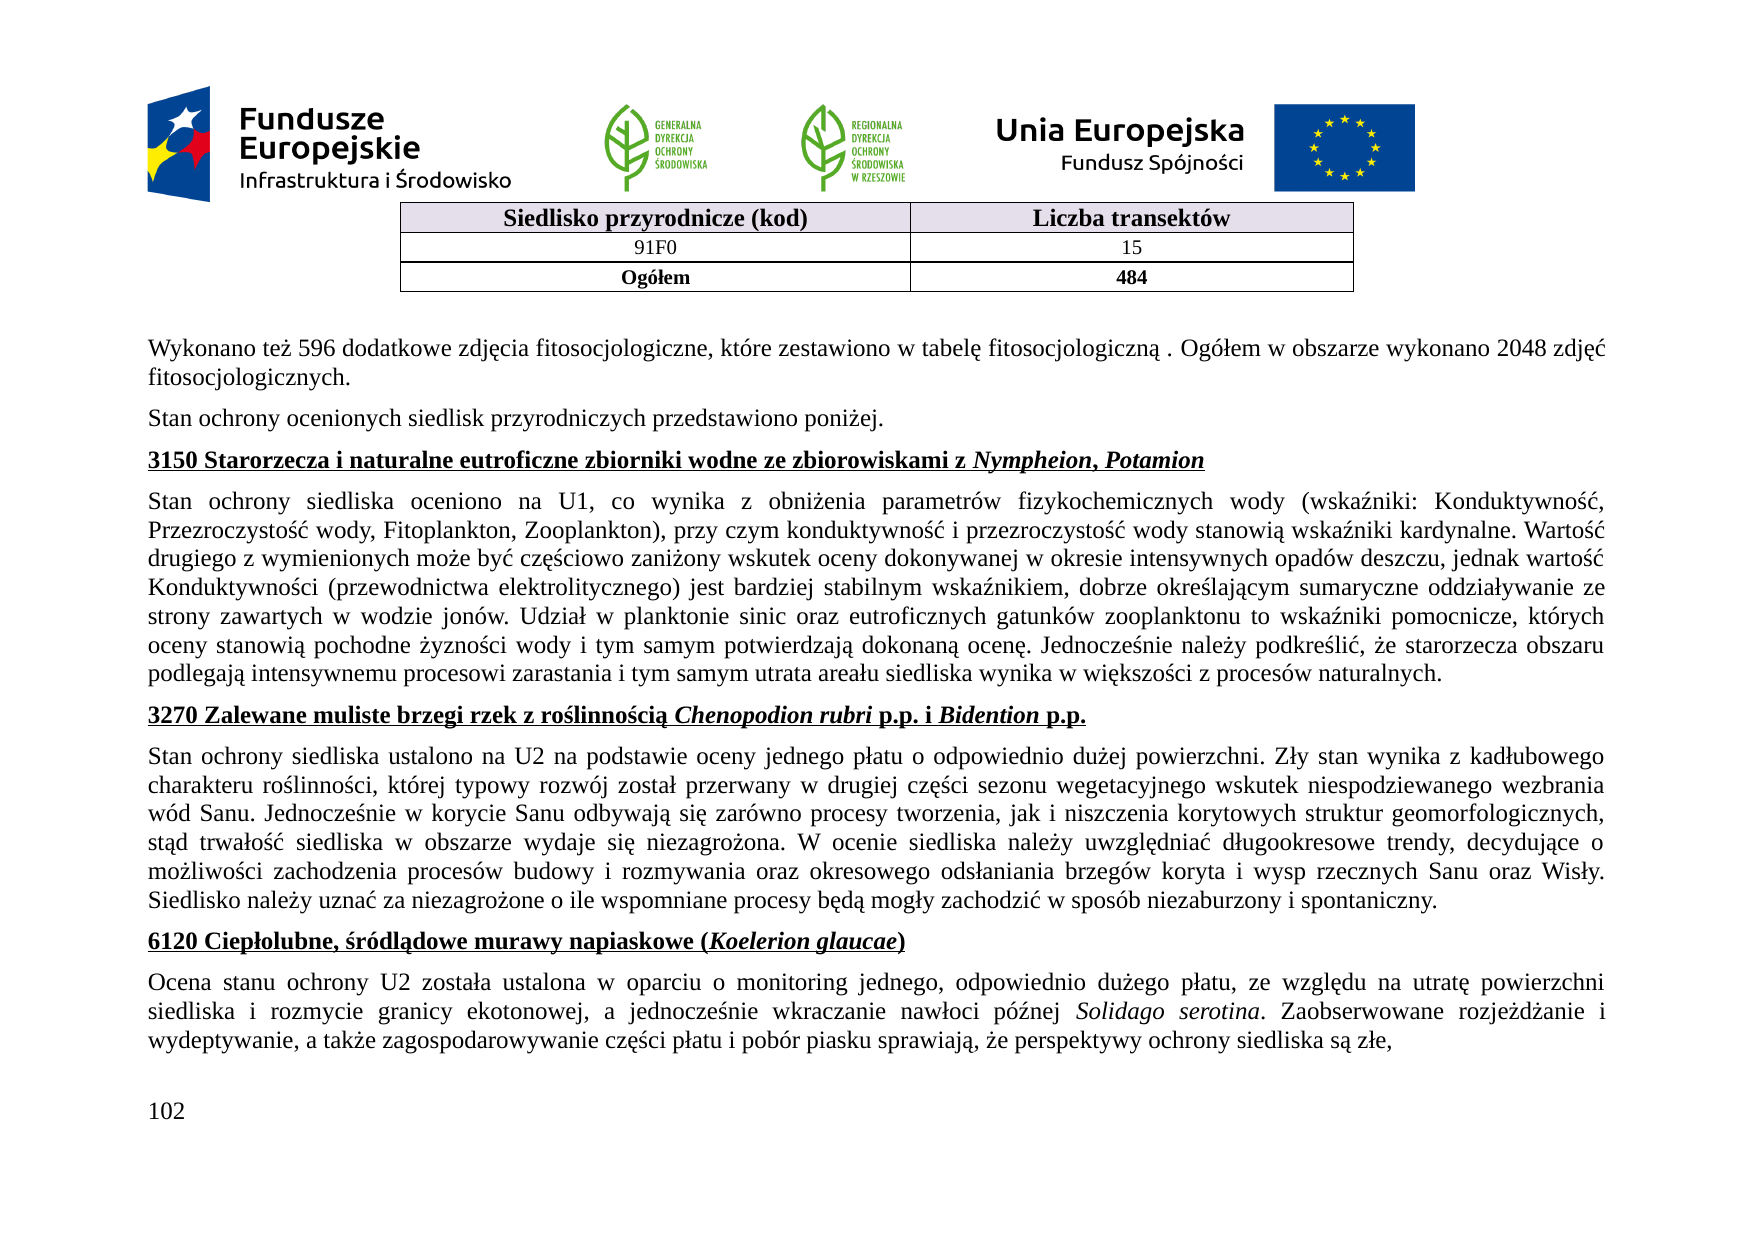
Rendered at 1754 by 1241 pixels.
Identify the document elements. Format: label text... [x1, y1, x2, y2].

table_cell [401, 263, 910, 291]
text Stan ochrony siedliska oceniono na U1, co wynika z obniżenia parametrów fizykochemicznych wody (wskaźniki: Konduktywność, Przezroczystość wody, Fitoplankton, Zooplankton), przy czym konduktywność i przezroczystość wody stanowią wskaźniki kardynalne. Wartość drugiego z wymienionych może być częściowo zaniżony wskutek oceny dokonywanej w okresie intensywnych opadów deszczu, jednak wartość Konduktywności (przewodnictwa elektrolitycznego) jest bardziej stabilnym wskaźnikiem, dobrze określającym sumaryczne oddziaływanie ze strony zawartych w wodzie jonów. Udział w planktonie sinic oraz eutroficznych gatunków zooplanktonu to wskaźniki pomocnicze, których oceny stanowią pochodne żyzności wody i tym samym potwierdzają dokonaną ocenę. Jednocześnie należy podkreślić, że starorzecza obszaru podlegają intensywnemu procesowi zarastania i tym samym utrata areału siedliska wynika w większości z procesów naturalnych. [148, 486, 1606, 687]
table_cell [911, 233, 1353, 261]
text Stan ochrony siedliska ustalono na U2 na podstawie oceny jednego płatu o odpowiednio dużej powierzchni. Zły stan wynika z kadłubowego charakteru roślinności, której typowy rozwój został przerwany w drugiej części sezonu wegetacyjnego wskutek niespodziewanego wezbrania wód Sanu. Jednocześnie w korycie Sanu odbywają się zarówno procesy tworzenia, jak i niszczenia korytowych struktur geomorfologicznych, stąd trwałość siedliska w obszarze wydaje się niezagrożona. W ocenie siedliska należy uwzględniać długookresowe trendy, decydujące o możliwości zachodzenia procesów budowy i rozmywania oraz okresowego odsłaniania brzegów koryta i wysp rzecznych Sanu oraz Wisły. Siedlisko należy uznać za niezagrożone o ile wspomniane procesy będą mogły zachodzić w sposób niezaburzony i spontaniczny. [148, 741, 1606, 913]
text 3150 Starorzecza i naturalne eutroficzne zbiorniki wodne ze zbiorowiskami z Nympheion, Potamion [148, 445, 1606, 473]
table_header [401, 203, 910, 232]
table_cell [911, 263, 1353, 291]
text Ocena stanu ochrony U2 została ustalona w oparciu o monitoring jednego, odpowiednio dużego płatu, ze względu na utratę powierzchni siedliska i rozmycie granicy ekotonowej, a jednocześnie wkraczanie nawłoci późnej Solidago serotina. Zaobserwowane rozjeżdżanie i wydeptywanie, a także zagospodarowywanie części płatu i pobór piasku sprawiają, że perspektywy ochrony siedliska są złe, [148, 967, 1606, 1053]
text Wykonano też 596 dodatkowe zdjęcia fitosocjologiczne, które zestawiono w tabelę fitosocjologiczną . Ogółem w obszarze wykonano 2048 zdjęć fitosocjologicznych. [148, 333, 1606, 391]
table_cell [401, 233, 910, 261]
picture [147, 86, 1415, 202]
text Stan ochrony ocenionych siedlisk przyrodniczych przedstawiono poniżej. [148, 403, 1606, 432]
text 3270 Zalewane muliste brzegi rzek z roślinnością Chenopodion rubri p.p. i Bidention p.p. [148, 700, 1606, 728]
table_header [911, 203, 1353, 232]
text 6120 Ciepłolubne, śródlądowe murawy napiaskowe (Koelerion glaucae) [148, 926, 1606, 955]
